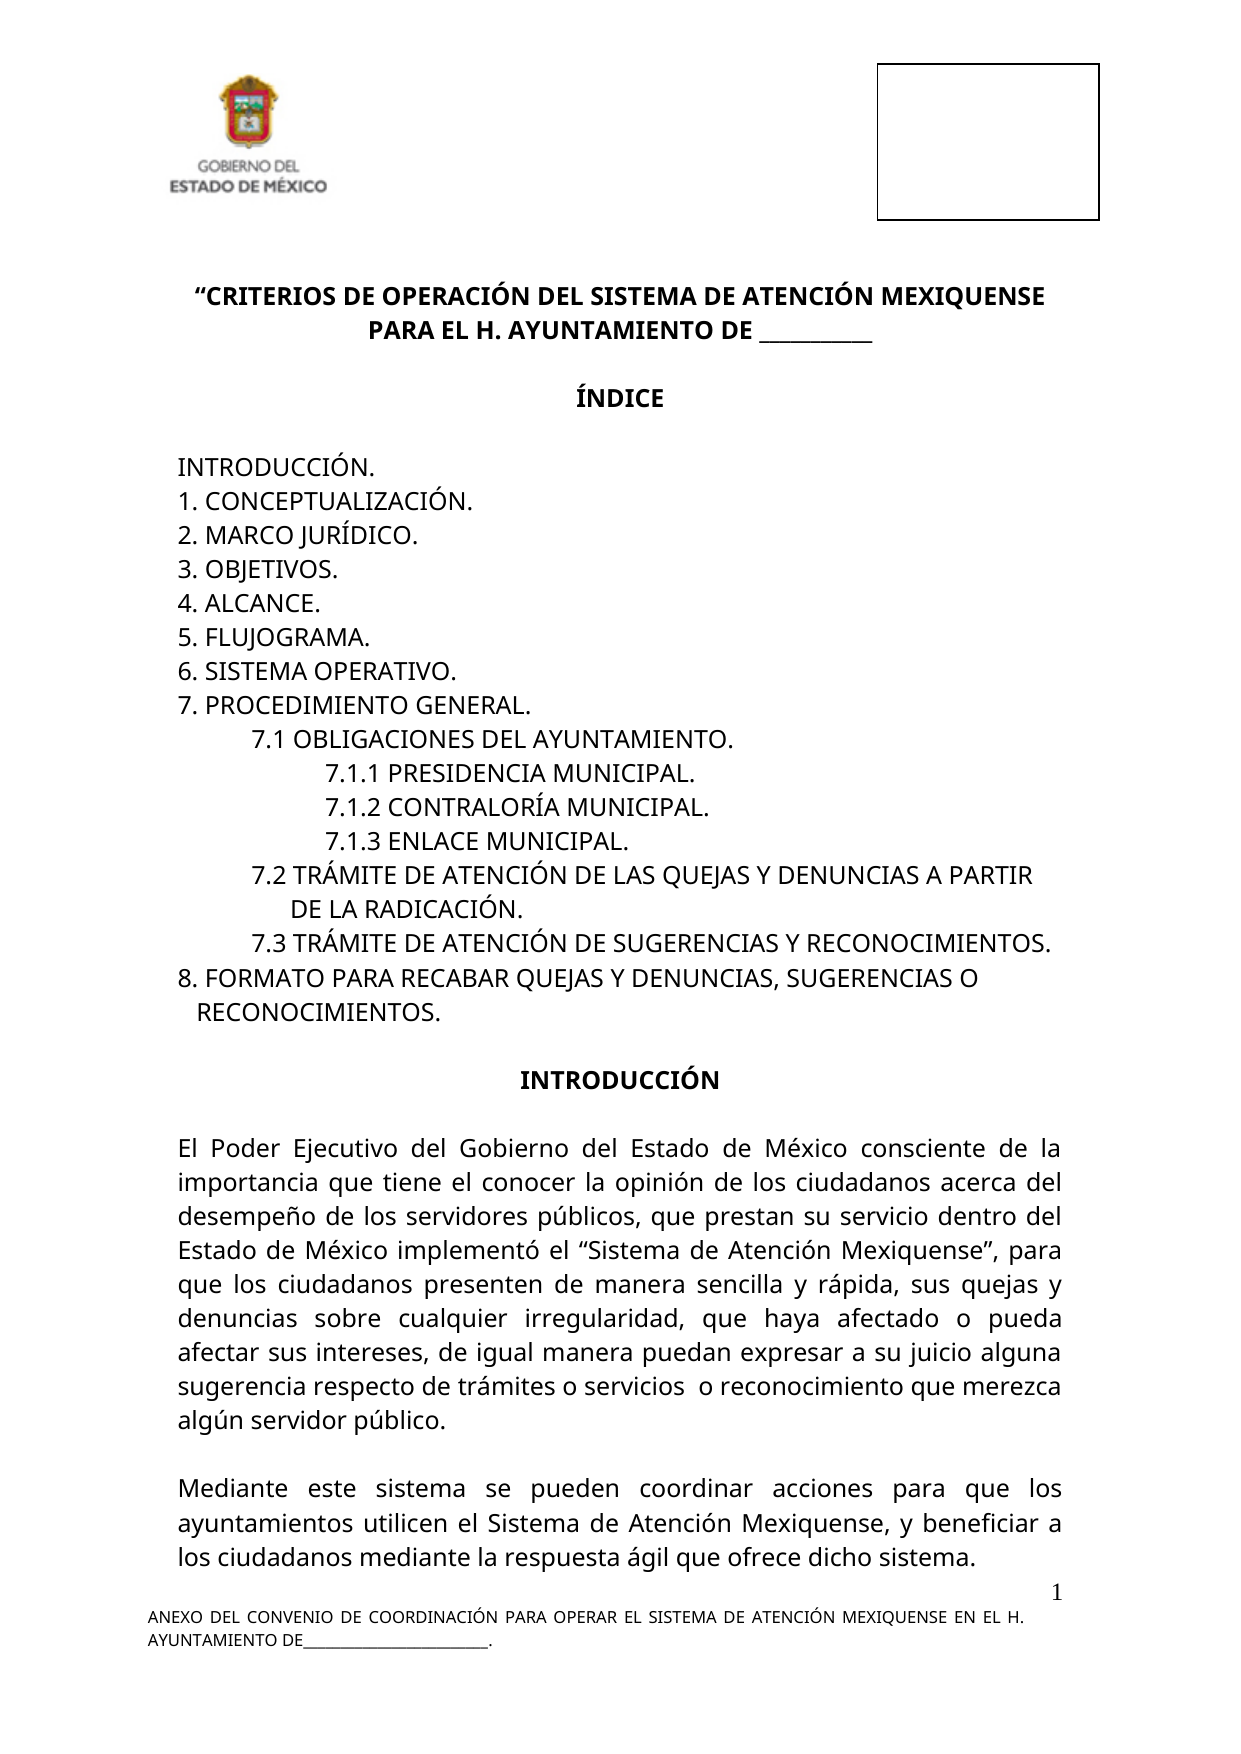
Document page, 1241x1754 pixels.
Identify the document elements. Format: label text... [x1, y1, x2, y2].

text El Poder Ejecutivo del Gobierno del Estado de México consciente de la importancia que tiene el conocer la opinión de los ciudadanos acerca del desempeño de los servidores públicos, que prestan su servicio dentro del Estado de México implementó el “Sistema de Atención Mexiquense”, para que los ciudadanos presenten de manera sencilla y rápida, sus quejas y denuncias sobre cualquier irregularidad, que haya afectado o pueda afectar sus intereses, de igual manera puedan expresar a su juicio alguna sugerencia respecto de trámites o servicios o reconocimiento que merezca algún servidor público. [177, 1131, 1063, 1437]
text 7.1.3 ENLACE MUNICIPAL. [177, 824, 1063, 858]
picture [161, 73, 338, 217]
text 1. CONCEPTUALIZACIÓN. [177, 483, 1063, 517]
text INTRODUCCIÓN [177, 1062, 1063, 1096]
text ÍNDICE [177, 381, 1063, 415]
text 7.3 TRÁMITE DE ATENCIÓN DE SUGERENCIAS Y RECONOCIMIENTOS. [251, 926, 1063, 960]
text “CRITERIOS DE OPERACIÓN DEL SISTEMA DE ATENCIÓN MEXIQUENSE [177, 279, 1063, 313]
text INTRODUCCIÓN. [177, 449, 1063, 483]
text 7.1.2 CONTRALORÍA MUNICIPAL. [177, 790, 1063, 824]
text PARA EL H. AYUNTAMIENTO DE ___________ [177, 313, 1063, 347]
text 7.1.1 PRESIDENCIA MUNICIPAL. [177, 756, 1063, 790]
text Mediante este sistema se pueden coordinar acciones para que los ayuntamientos utilicen el Sistema de Atención Mexiquense, y beneficiar a los ciudadanos mediante la respuesta ágil que ofrece dicho sistema. [177, 1471, 1063, 1573]
text 4. ALCANCE. [177, 586, 1063, 619]
text 8. FORMATO PARA RECABAR QUEJAS Y DENUNCIAS, SUGERENCIAS O RECONOCIMIENTOS. [177, 960, 1063, 1028]
text 2. MARCO JURÍDICO. [177, 517, 1063, 551]
text 7.2 TRÁMITE DE ATENCIÓN DE LAS QUEJAS Y DENUNCIAS A PARTIR DE [251, 858, 1063, 926]
text 6. SISTEMA OPERATIVO. [177, 654, 1063, 688]
text 7.1 OBLIGACIONES DEL AYUNTAMIENTO. [177, 722, 1063, 756]
text 7. PROCEDIMIENTO GENERAL. [177, 688, 1063, 722]
text 3. OBJETIVOS. [177, 551, 1063, 586]
text 5. FLUJOGRAMA. [177, 619, 1063, 654]
